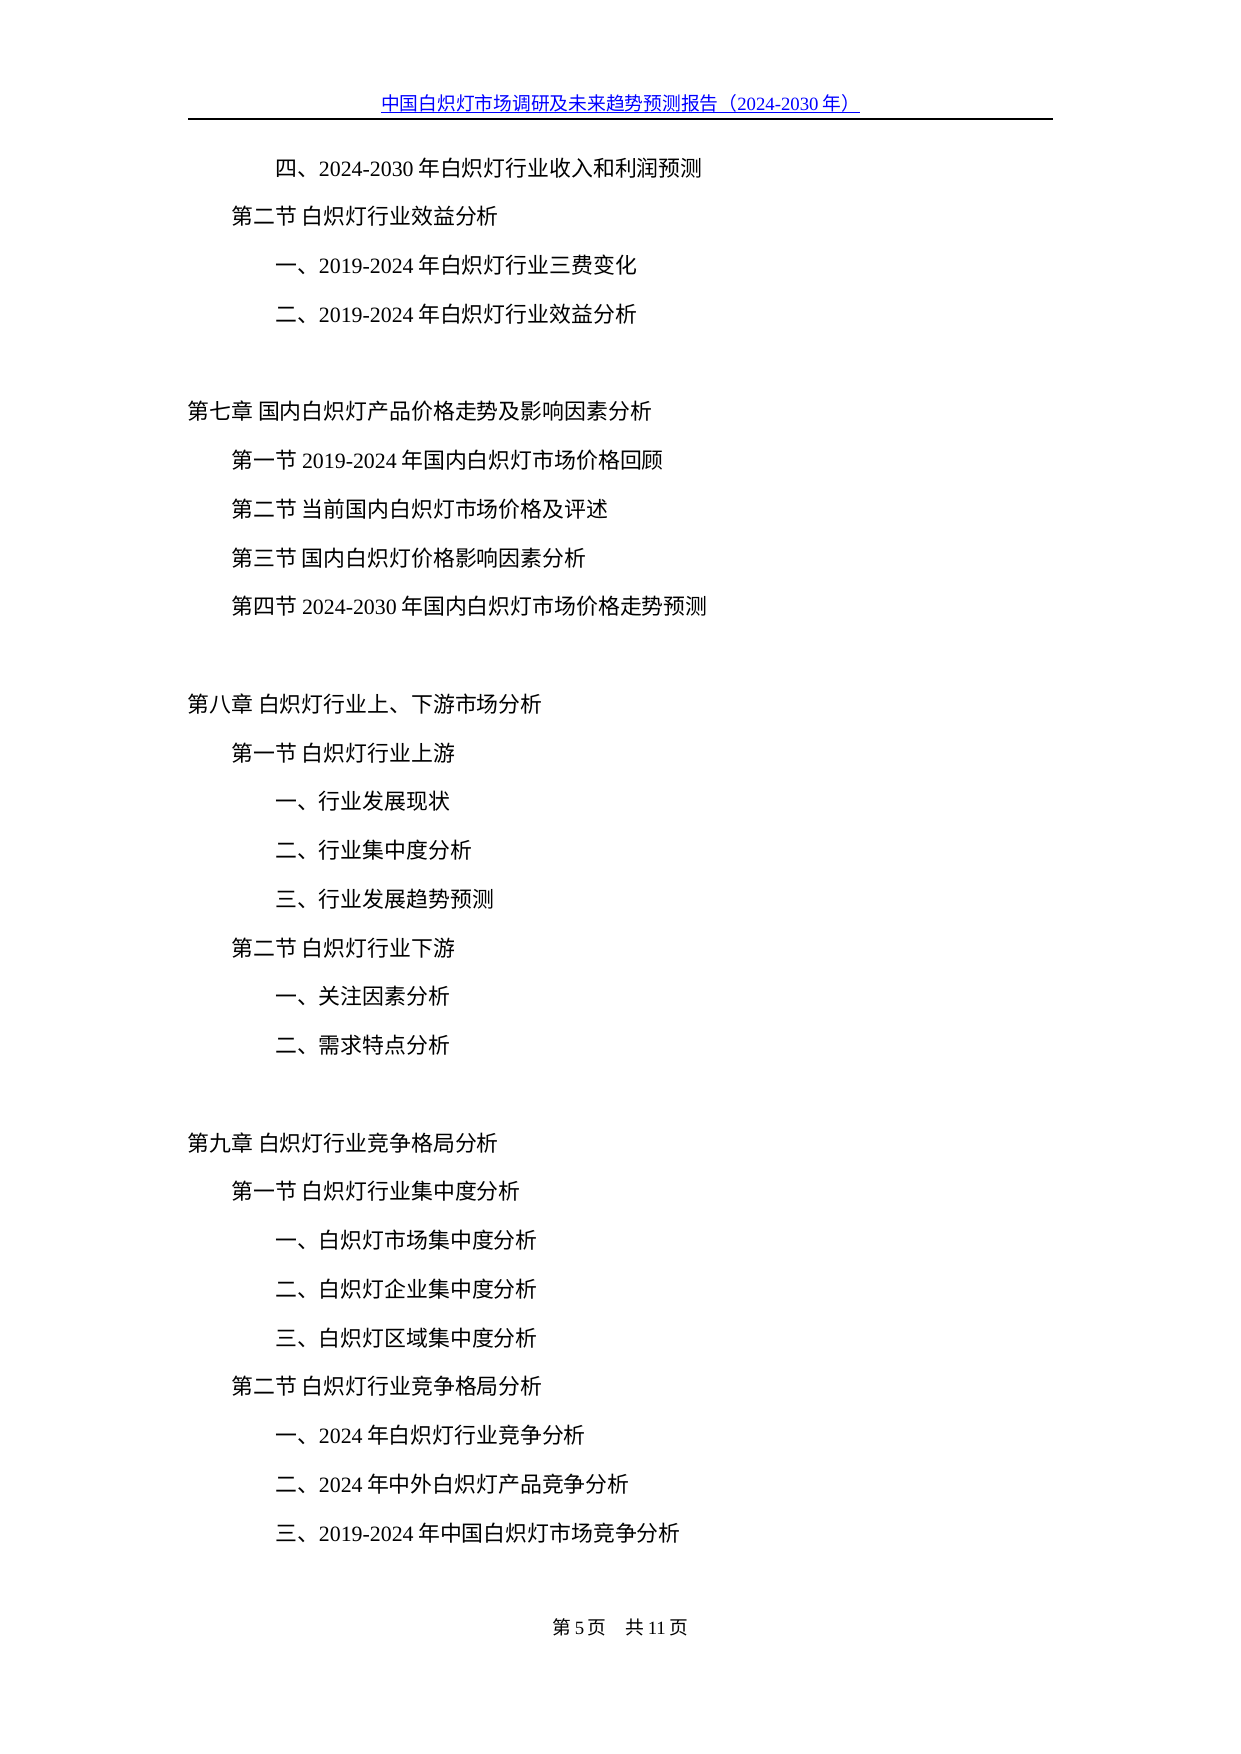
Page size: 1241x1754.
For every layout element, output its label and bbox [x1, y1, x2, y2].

text [187, 150, 1053, 1548]
